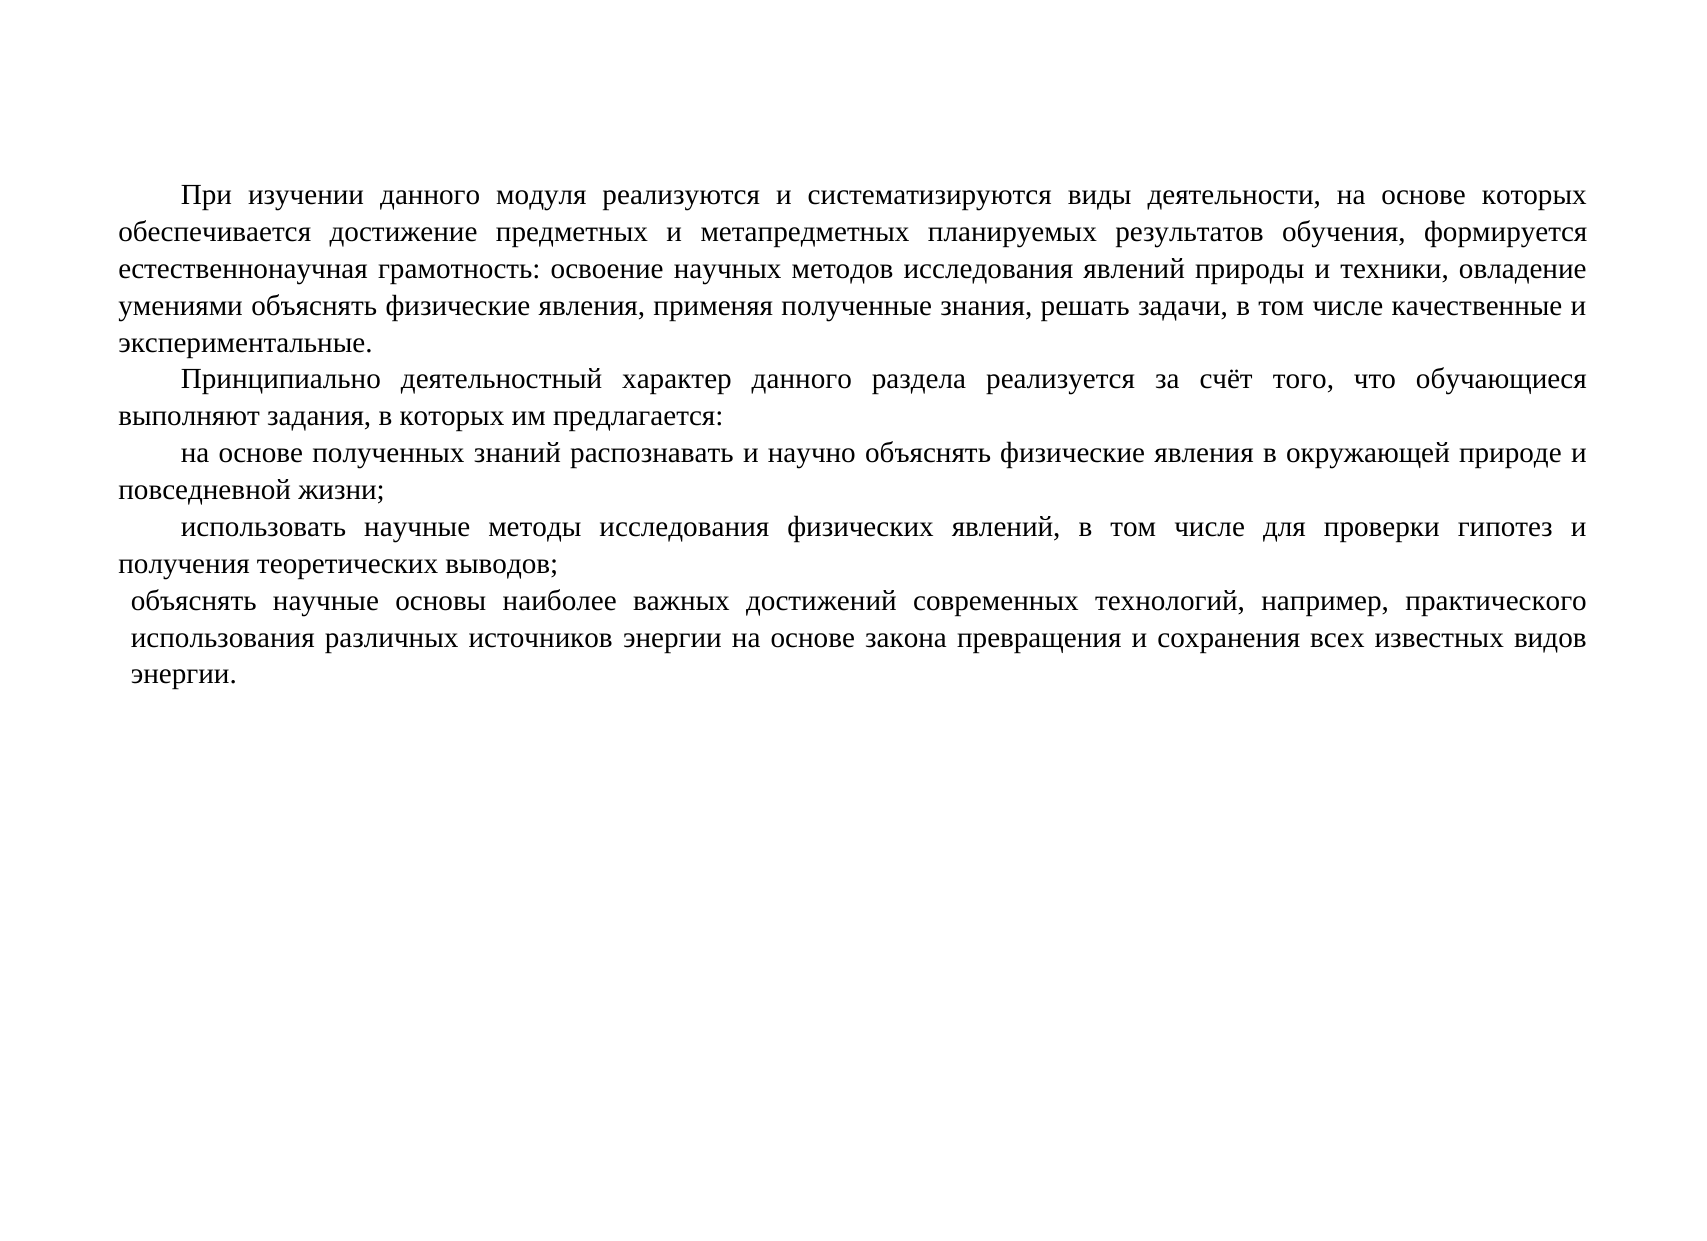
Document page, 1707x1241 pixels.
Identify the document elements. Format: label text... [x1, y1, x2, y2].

text на основе полученных знаний распознавать и научно объяснять физические явления в окружающей природе и повседневной жизни; [118, 435, 1588, 506]
text При изучении данного модуля реализуются и систематизируются виды деятельности, на основе которых обеспечивается достижение предметных и метапредметных планируемых результатов обучения, формируется естественнонаучная грамотность: освоение научных методов исследования явлений природы и техники, овладение умениями объяснять физические явления, применяя полученные знания, решать задачи, в том числе качественные и экспериментальные. [118, 177, 1588, 358]
text объяснять научные основы наиболее важных достижений современных технологий, например, практического использования различных источников энергии на основе закона превращения и сохранения всех известных видов энергии. [131, 583, 1588, 690]
text Принципиально деятельностный характер данного раздела реализуется за счёт того, что обучающиеся выполняют задания, в которых им предлагается: [118, 362, 1588, 432]
text использовать научные методы исследования физических явлений, в том числе для проверки гипотез и получения теоретических выводов; [118, 509, 1588, 579]
